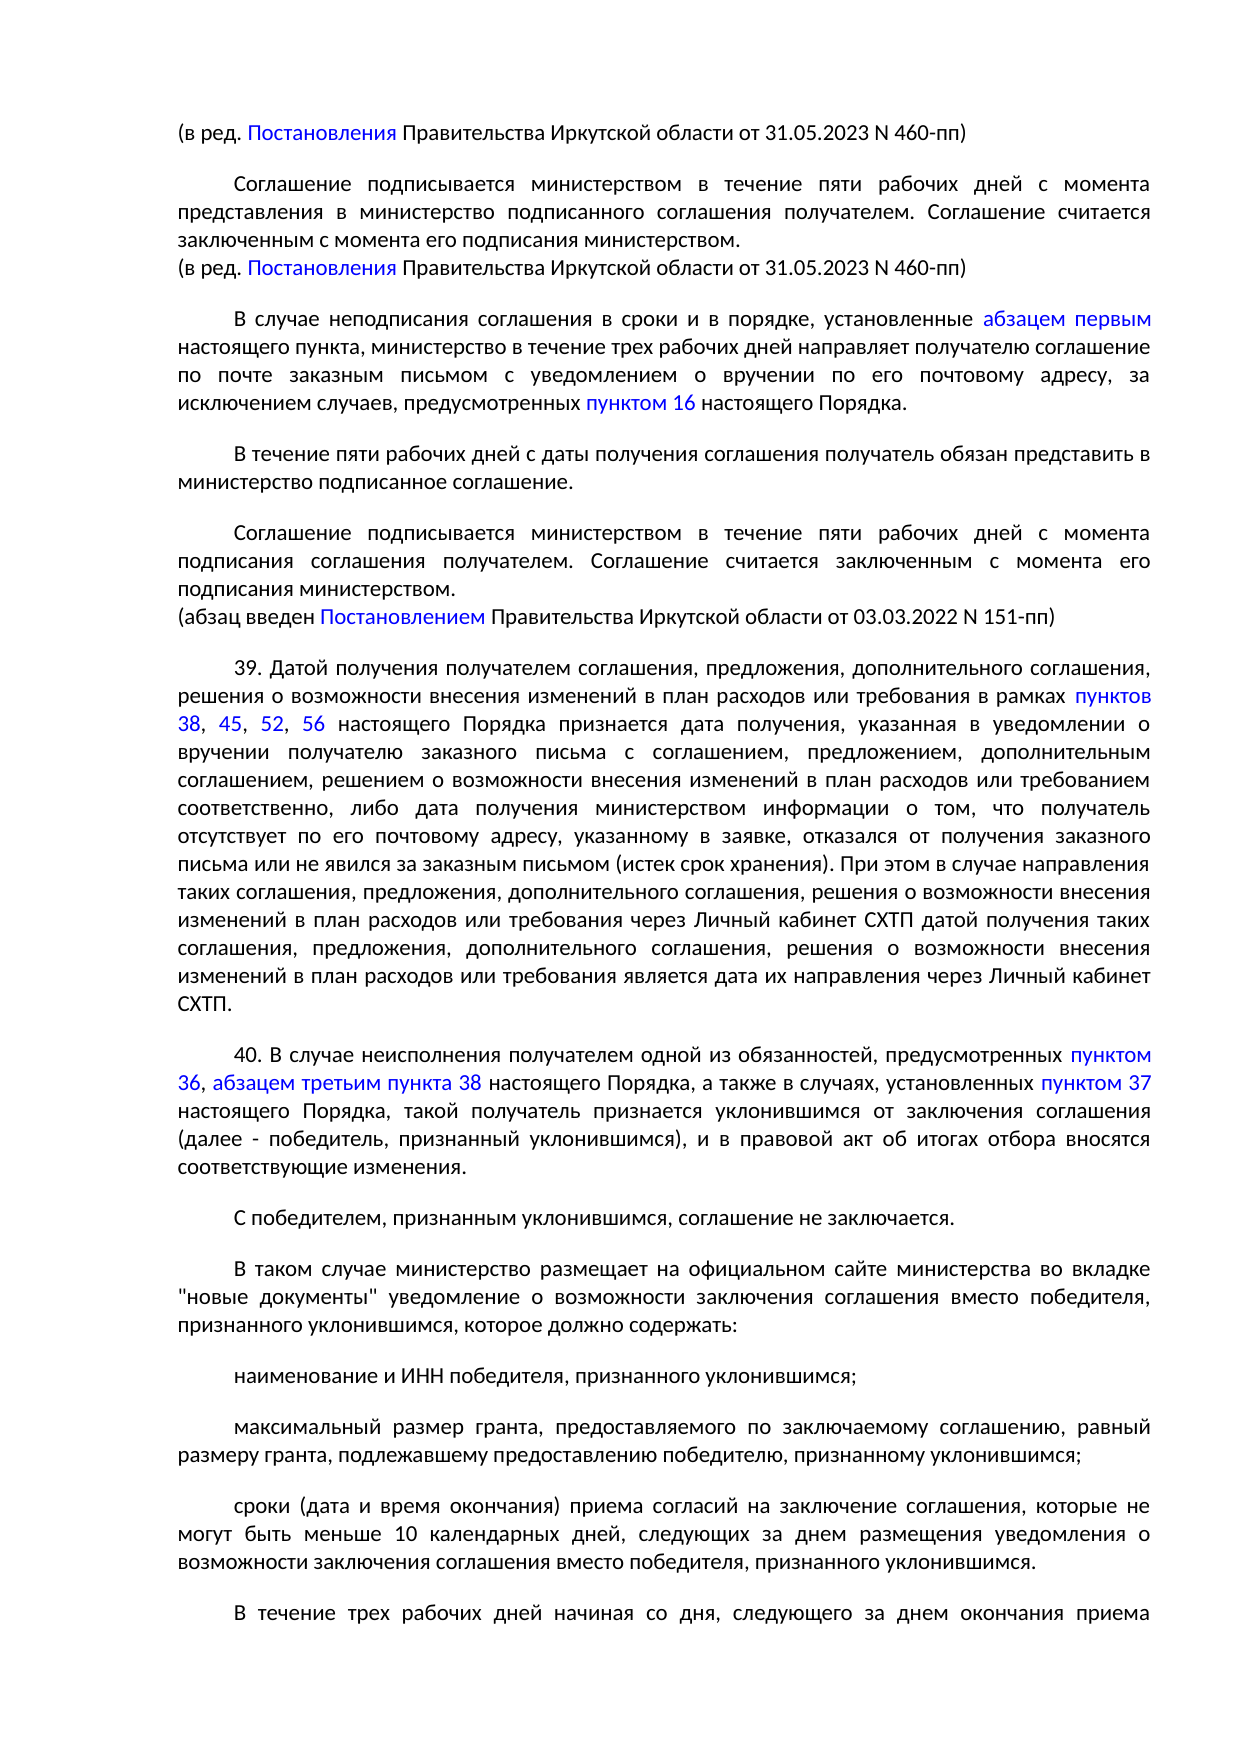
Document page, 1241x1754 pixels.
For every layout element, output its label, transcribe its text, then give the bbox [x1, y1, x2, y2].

text В течение пяти рабочих дней с даты получения соглашения получатель обязан представить в министерство подписанное соглашение. [177, 439, 1152, 495]
text Соглашение подписывается министерством в течение пяти рабочих дней с момента представления в министерство подписанного соглашения получателем. Соглашение считается заключенным с момента его подписания министерством. [177, 169, 1152, 253]
text (в ред. Постановления Правительства Иркутской области от 31.05.2023 N 460-пп) [177, 253, 1152, 281]
text 40. В случае неисполнения получателем одной из обязанностей, предусмотренных пунктом 36, абзацем третьим пункта 38 настоящего Порядка, а также в случаях, установленных пунктом 37 настоящего Порядка, такой получатель признается уклонившимся от заключения соглашения (далее - победитель, признанный уклонившимся), и в правовой акт об итогах отбора вносятся соответствующие изменения. [177, 1040, 1152, 1180]
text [177, 118, 1152, 146]
text В случае неподписания соглашения в сроки и в порядке, установленные абзацем первым настоящего пункта, министерство в течение трех рабочих дней направляет получателю соглашение по почте заказным письмом с уведомлением о вручении по его почтовому адресу, за исключением случаев, предусмотренных пунктом 16 настоящего Порядка. [177, 304, 1152, 416]
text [177, 1598, 1152, 1626]
text Соглашение подписывается министерством в течение пяти рабочих дней с момента подписания соглашения получателем. Соглашение считается заключенным с момента его подписания министерством. [177, 518, 1152, 602]
text максимальный размер гранта, предоставляемого по заключаемому соглашению, равный размеру гранта, подлежавшему предоставлению победителю, признанному уклонившимся; [177, 1412, 1152, 1468]
text С победителем, признанным уклонившимся, соглашение не заключается. [177, 1203, 1152, 1231]
text наименование и ИНН победителя, признанного уклонившимся; [177, 1361, 1152, 1389]
text сроки (дата и время окончания) приема согласий на заключение соглашения, которые не могут быть меньше 10 календарных дней, следующих за днем размещения уведомления о возможности заключения соглашения вместо победителя, признанного уклонившимся. [177, 1491, 1152, 1575]
text 39. Датой получения получателем соглашения, предложения, дополнительного соглашения, решения о возможности внесения изменений в план расходов или требования в рамках пунктов 38, 45, 52, 56 настоящего Порядка признается дата получения, указанная в уведомлении о вручении получателю заказного письма с соглашением, предложением, дополнительным соглашением, решением о возможности внесения изменений в план расходов или требованием соответственно, либо дата получения министерством информации о том, что получатель отсутствует по его почтовому адресу, указанному в заявке, отказался от получения заказного письма или не явился за заказным письмом (истек срок хранения). При этом в случае направления таких соглашения, предложения, дополнительного соглашения, решения о возможности внесения изменений в план расходов или требования через Личный кабинет СХТП датой получения таких соглашения, предложения, дополнительного соглашения, решения о возможности внесения изменений в план расходов или требования является дата их направления через Личный кабинет СХТП. [177, 653, 1152, 1017]
text В таком случае министерство размещает на официальном сайте министерства во вкладке "новые документы" уведомление о возможности заключения соглашения вместо победителя, признанного уклонившимся, которое должно содержать: [177, 1254, 1152, 1338]
text (абзац введен Постановлением Правительства Иркутской области от 03.03.2022 N 151-пп) [177, 602, 1152, 630]
